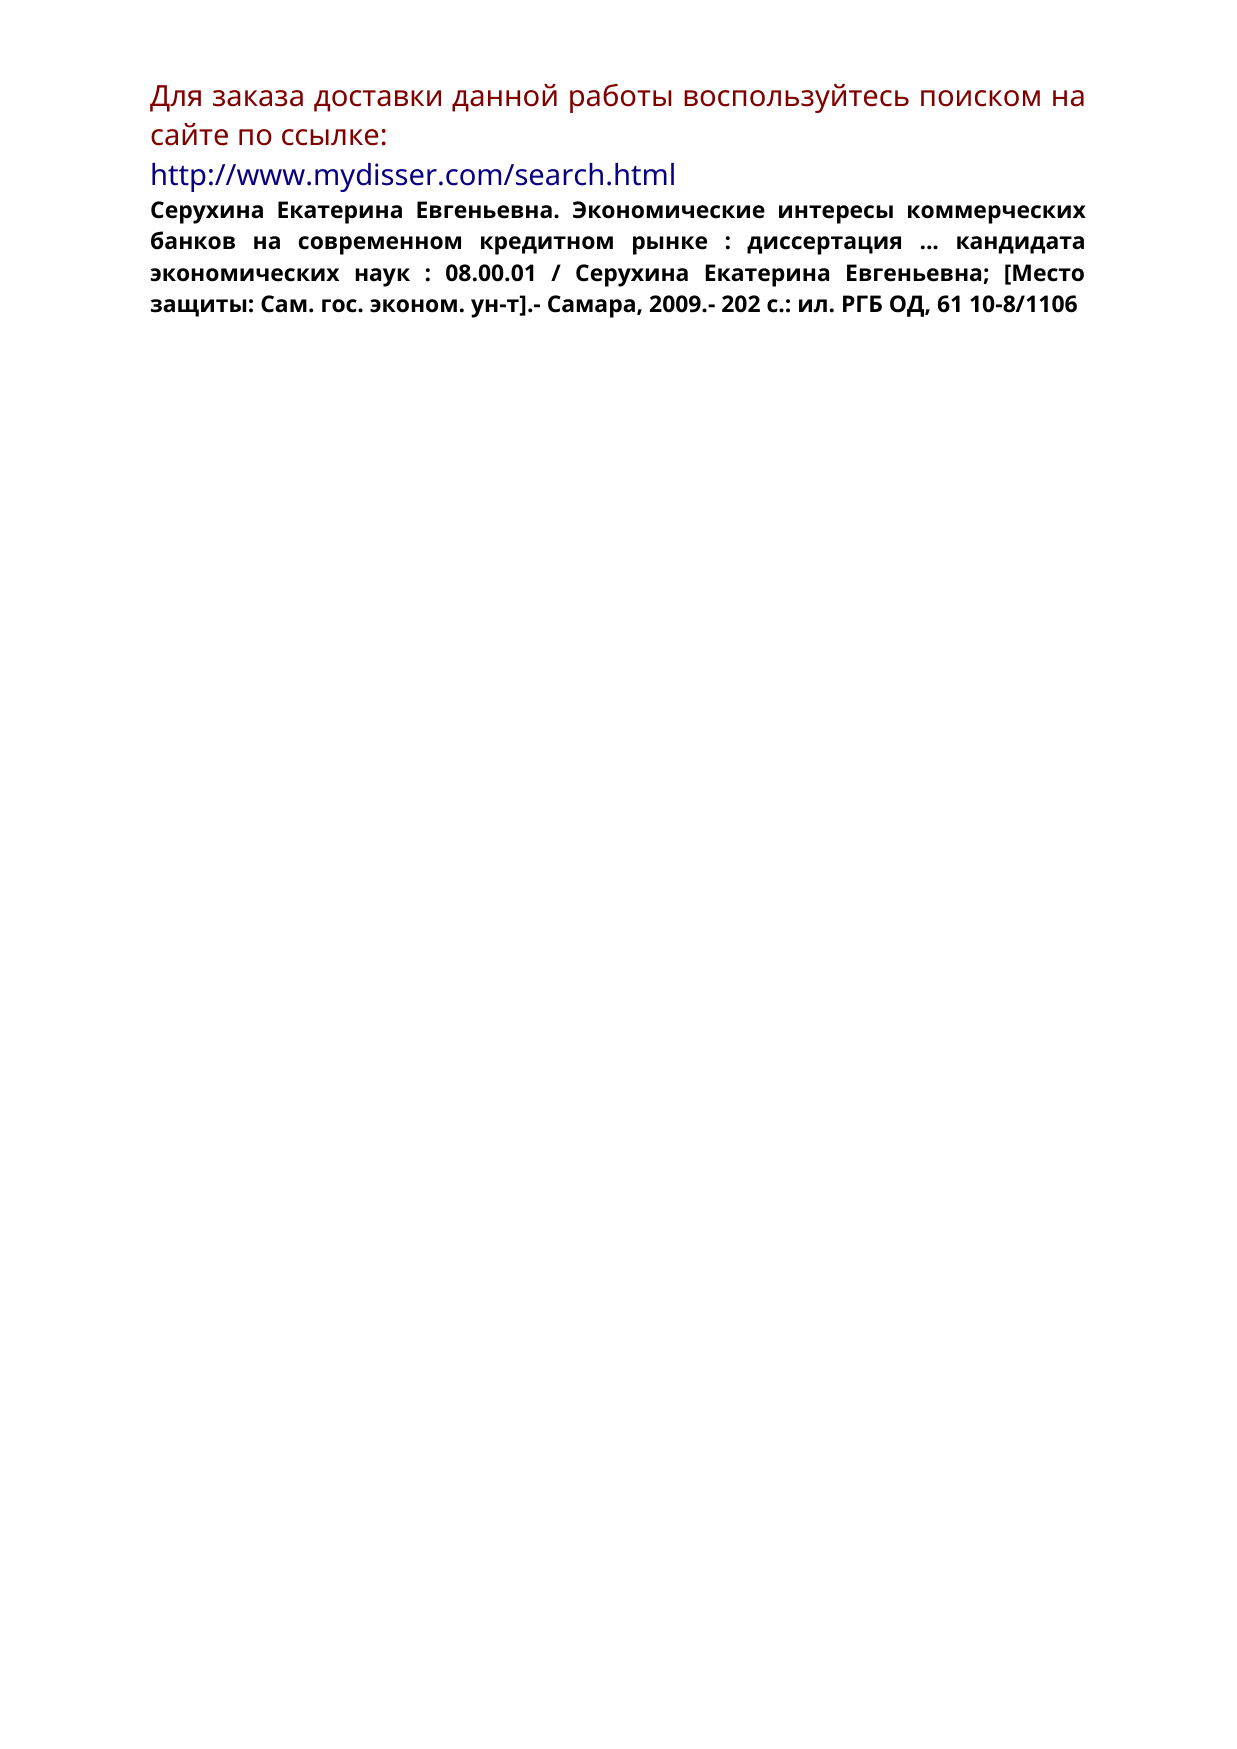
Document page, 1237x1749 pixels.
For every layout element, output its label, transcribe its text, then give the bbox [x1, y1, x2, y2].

text Серухина Екатерина Евгеньевна. Экономические интересы коммерческих банков на современном кредитном рынке : диссертация ... кандидата экономических наук : 08.00.01 / Серухина Екатерина Евгеньевна; [Место защиты: Сам. гос. эконом. ун-т].- Самара, 2009.- 202 с.: ил. РГБ ОД, 61 10-8/1106 [150, 194, 1086, 319]
